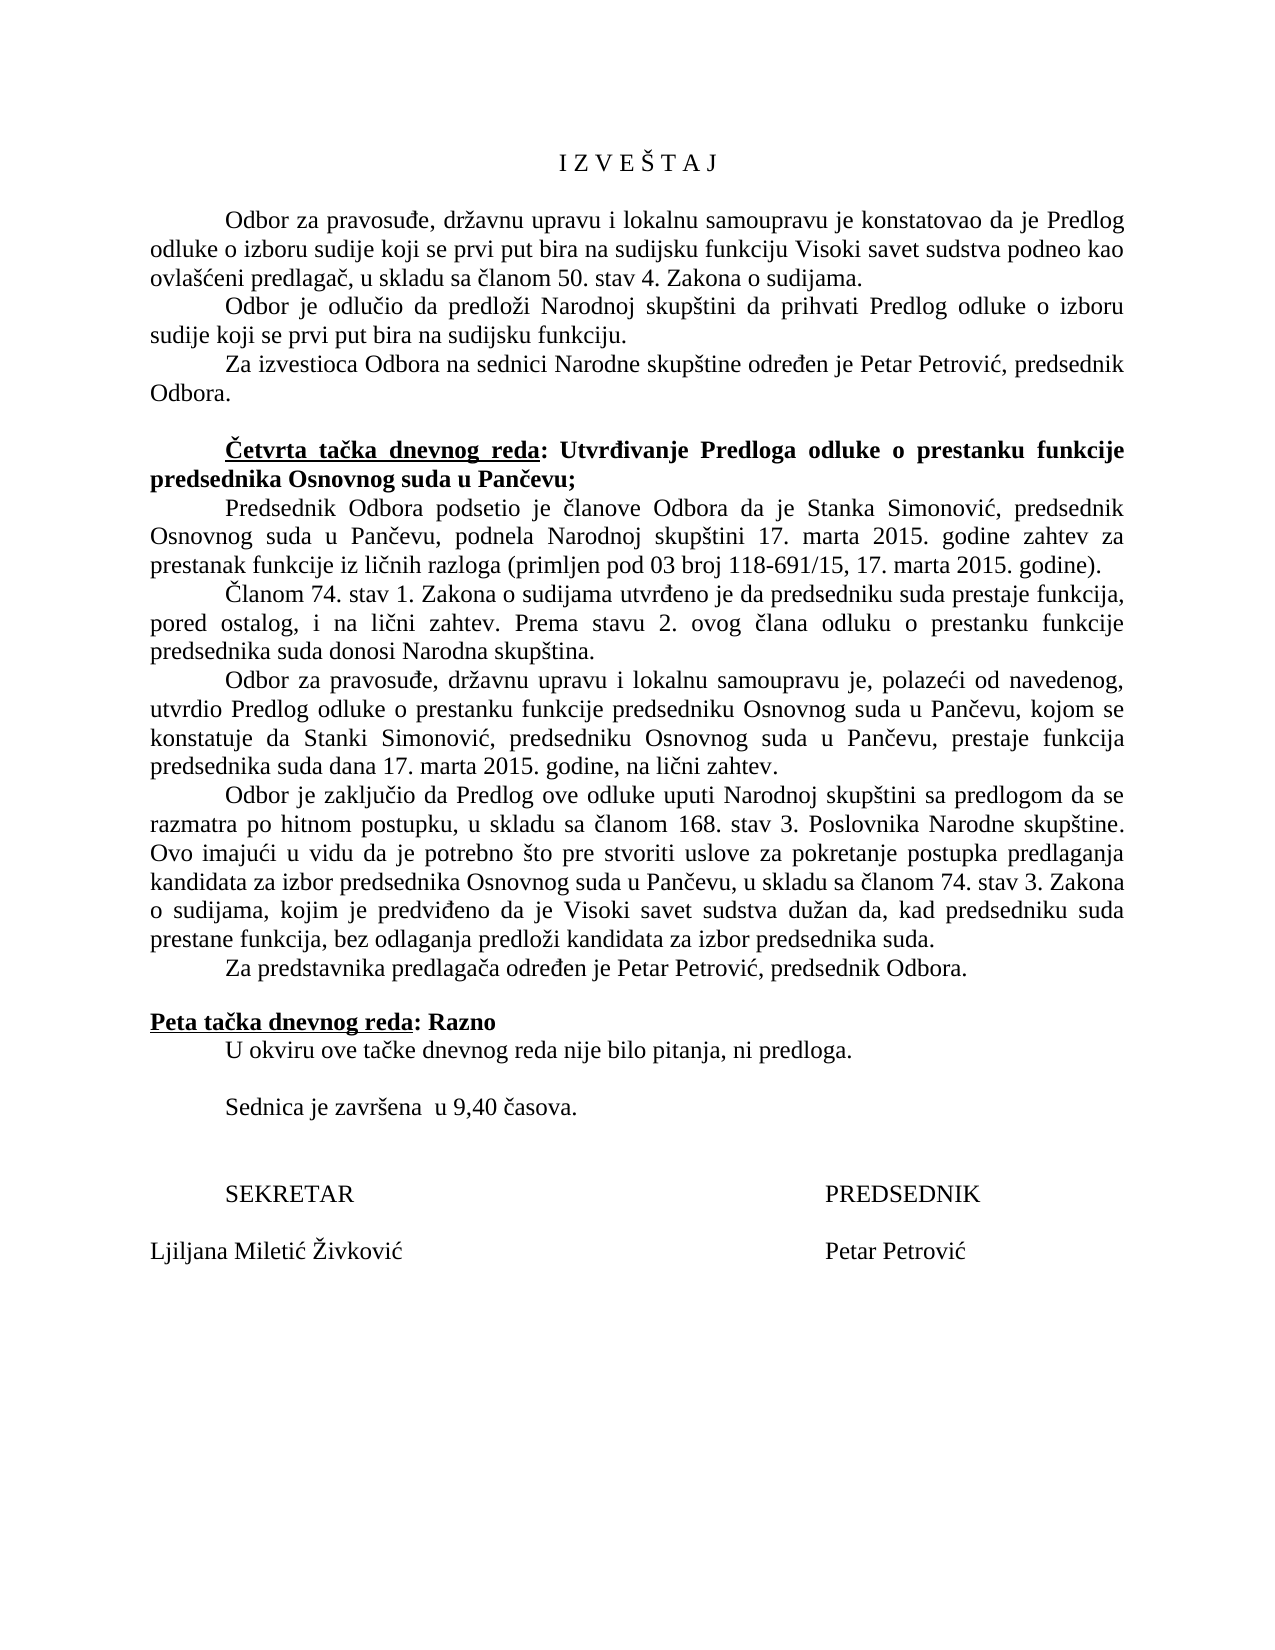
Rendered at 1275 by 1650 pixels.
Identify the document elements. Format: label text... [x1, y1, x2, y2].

text Za predstavnika predlagača određen je Petar Petrović, predsednik Odbora. [150, 953, 1125, 982]
text Odbor za pravosuđe, državnu upravu i lokalnu samoupravu je, polazeći od navedenog, utvrdio Predlog odluke o prestanku funkcije predsedniku Osnovnog suda u Pančevu, kojom se konstatuje da Stanki Simonović, predsedniku Osnovnog suda u Pančevu, prestaje funkcija predsednika suda dana 17. marta 2015. godine, na lični zahtev. [150, 665, 1125, 780]
text Za izvestioca Odbora na sednici Narodne skupštine određen je Petar Petrović, predsednik Odbora. [150, 349, 1125, 406]
text I Z V E Š T A J [150, 148, 1125, 176]
text SEKRETAR PREDSEDNIK [150, 1179, 1125, 1207]
text Peta tačka dnevnog reda: Razno [150, 1007, 1125, 1036]
text Odbor je zaključio da Predlog ove odluke uputi Narodnoj skupštini sa predlogom da se razmatra po hitnom postupku, u skladu sa članom 168. stav 3. Poslovnika Narodne skupštine. Ovo imajući u vidu da je potrebno što pre stvoriti uslove za pokretanje postupka predlaganja kandidata za izbor predsednika Osnovnog suda u Pančevu, u skladu sa članom 74. stav 3. Zakona o sudijama, kojim je predviđeno da je Visoki savet sudstva dužan da, kad predsedniku suda prestane funkcija, bez odlaganja predloži kandidata za izbor predsednika suda. [150, 780, 1125, 953]
text Sednica je završena u 9,40 časova. [150, 1092, 1125, 1121]
text Četvrta tačka dnevnog reda: Utvrđivanje Predloga odluke o prestanku funkcije predsednika Osnovnog suda u Pančevu; [150, 435, 1125, 493]
text Predsednik Odbora podsetio je članove Odbora da je Stanka Simonović, predsednik Osnovnog suda u Pančevu, podnela Narodnoj skupštini 17. marta 2015. godine zahtev za prestanak funkcije iz ličnih razloga (primljen pod 03 broj 118-691/15, 17. marta 2015. godine). [150, 493, 1125, 579]
text U okviru ove tačke dnevnog reda nije bilo pitanja, ni predloga. [150, 1036, 1125, 1064]
text Članom 74. stav 1. Zakona o sudijama utvrđeno je da predsedniku suda prestaje funkcija, pored ostalog, i na lični zahtev. Prema stavu 2. ovog člana odluku o prestanku funkcije predsednika suda donosi Narodna skupština. [150, 579, 1125, 665]
text Ljiljana Miletić Živković Petar Petrović [150, 1236, 1125, 1265]
text Odbor je odlučio da predloži Narodnoj skupštini da prihvati Predlog odluke o izboru sudije koji se prvi put bira na sudijsku funkciju. [150, 291, 1125, 349]
text Odbor za pravosuđe, državnu upravu i lokalnu samoupravu je konstatovao da je Predlog odluke o izboru sudije koji se prvi put bira na sudijsku funkciju Visoki savet sudstva podneo kao ovlašćeni predlagač, u skladu sa članom 50. stav 4. Zakona o sudijama. [150, 205, 1125, 291]
